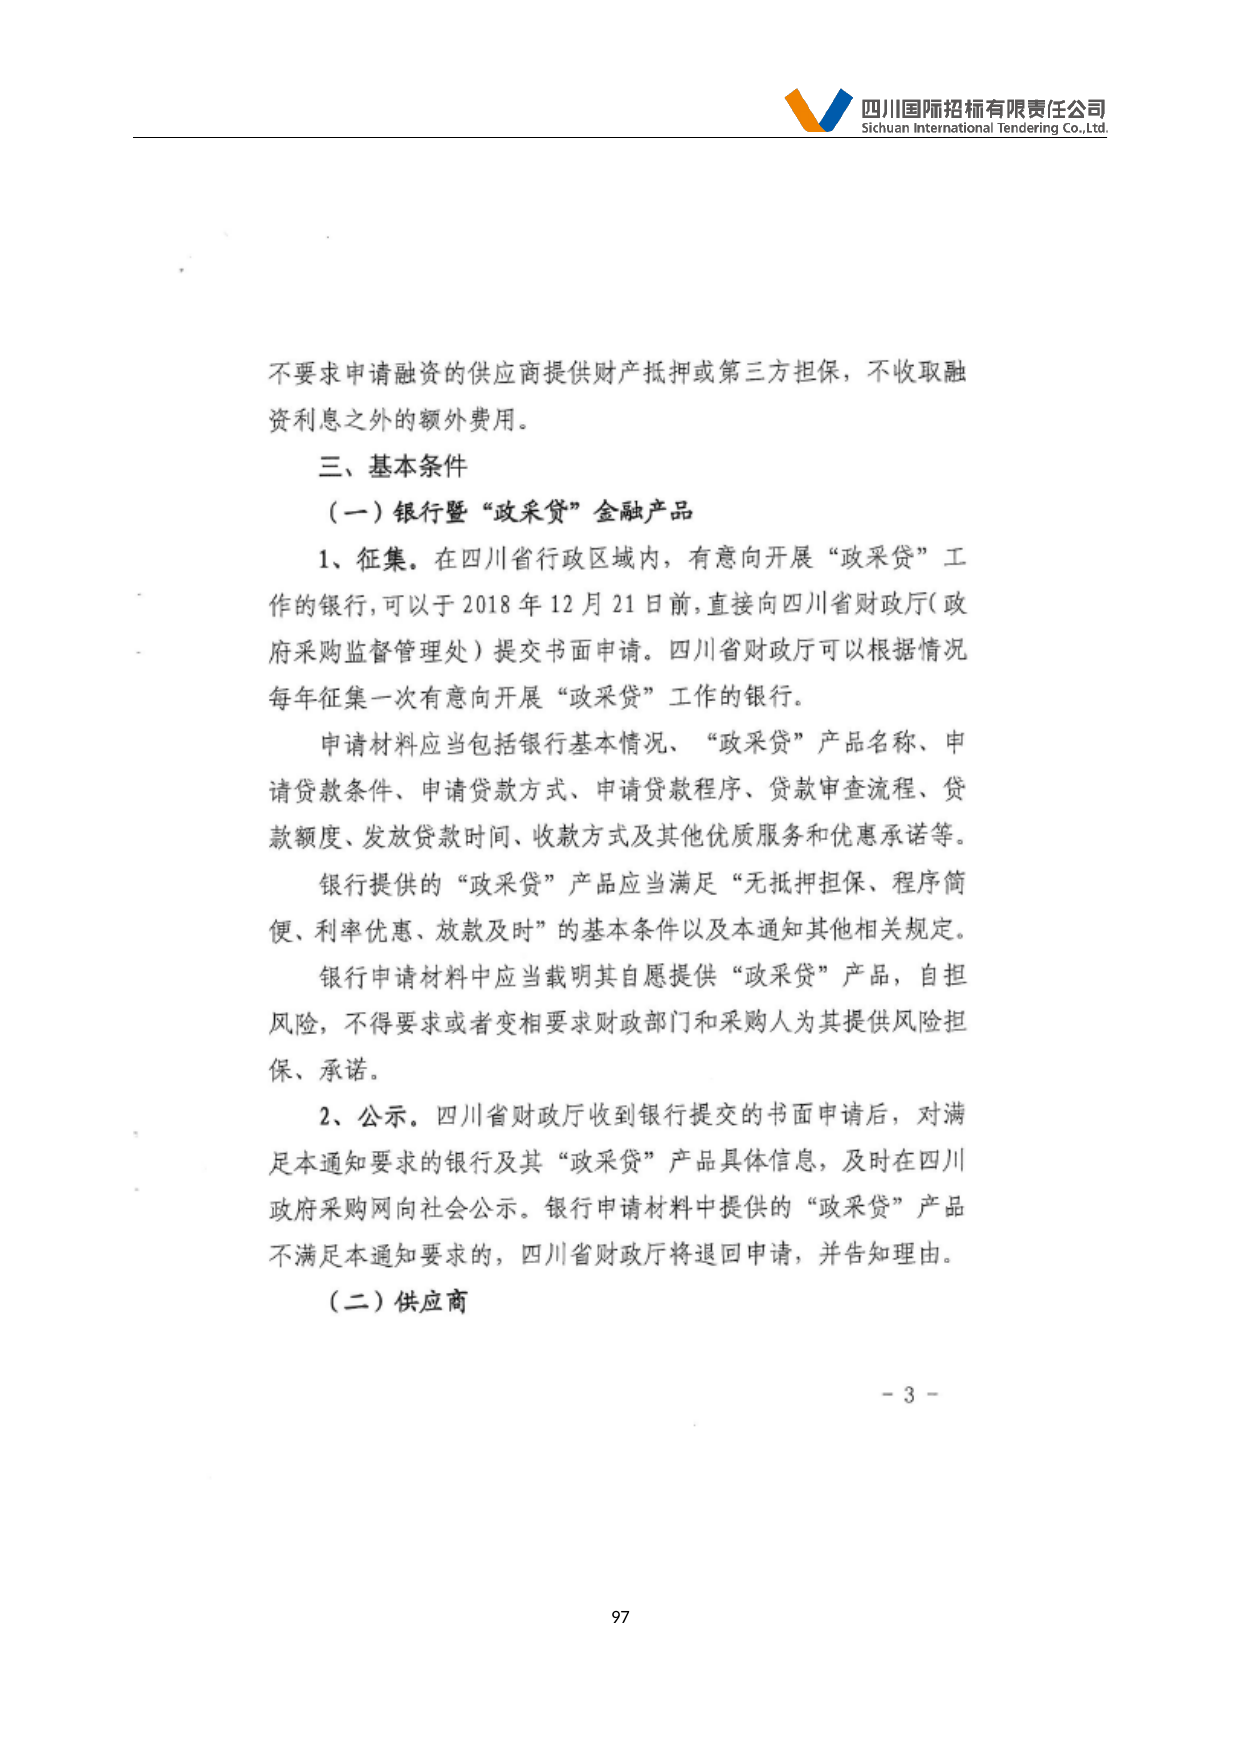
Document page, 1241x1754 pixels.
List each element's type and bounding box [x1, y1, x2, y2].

picture [784, 88, 1108, 135]
picture [132, 166, 1108, 1518]
